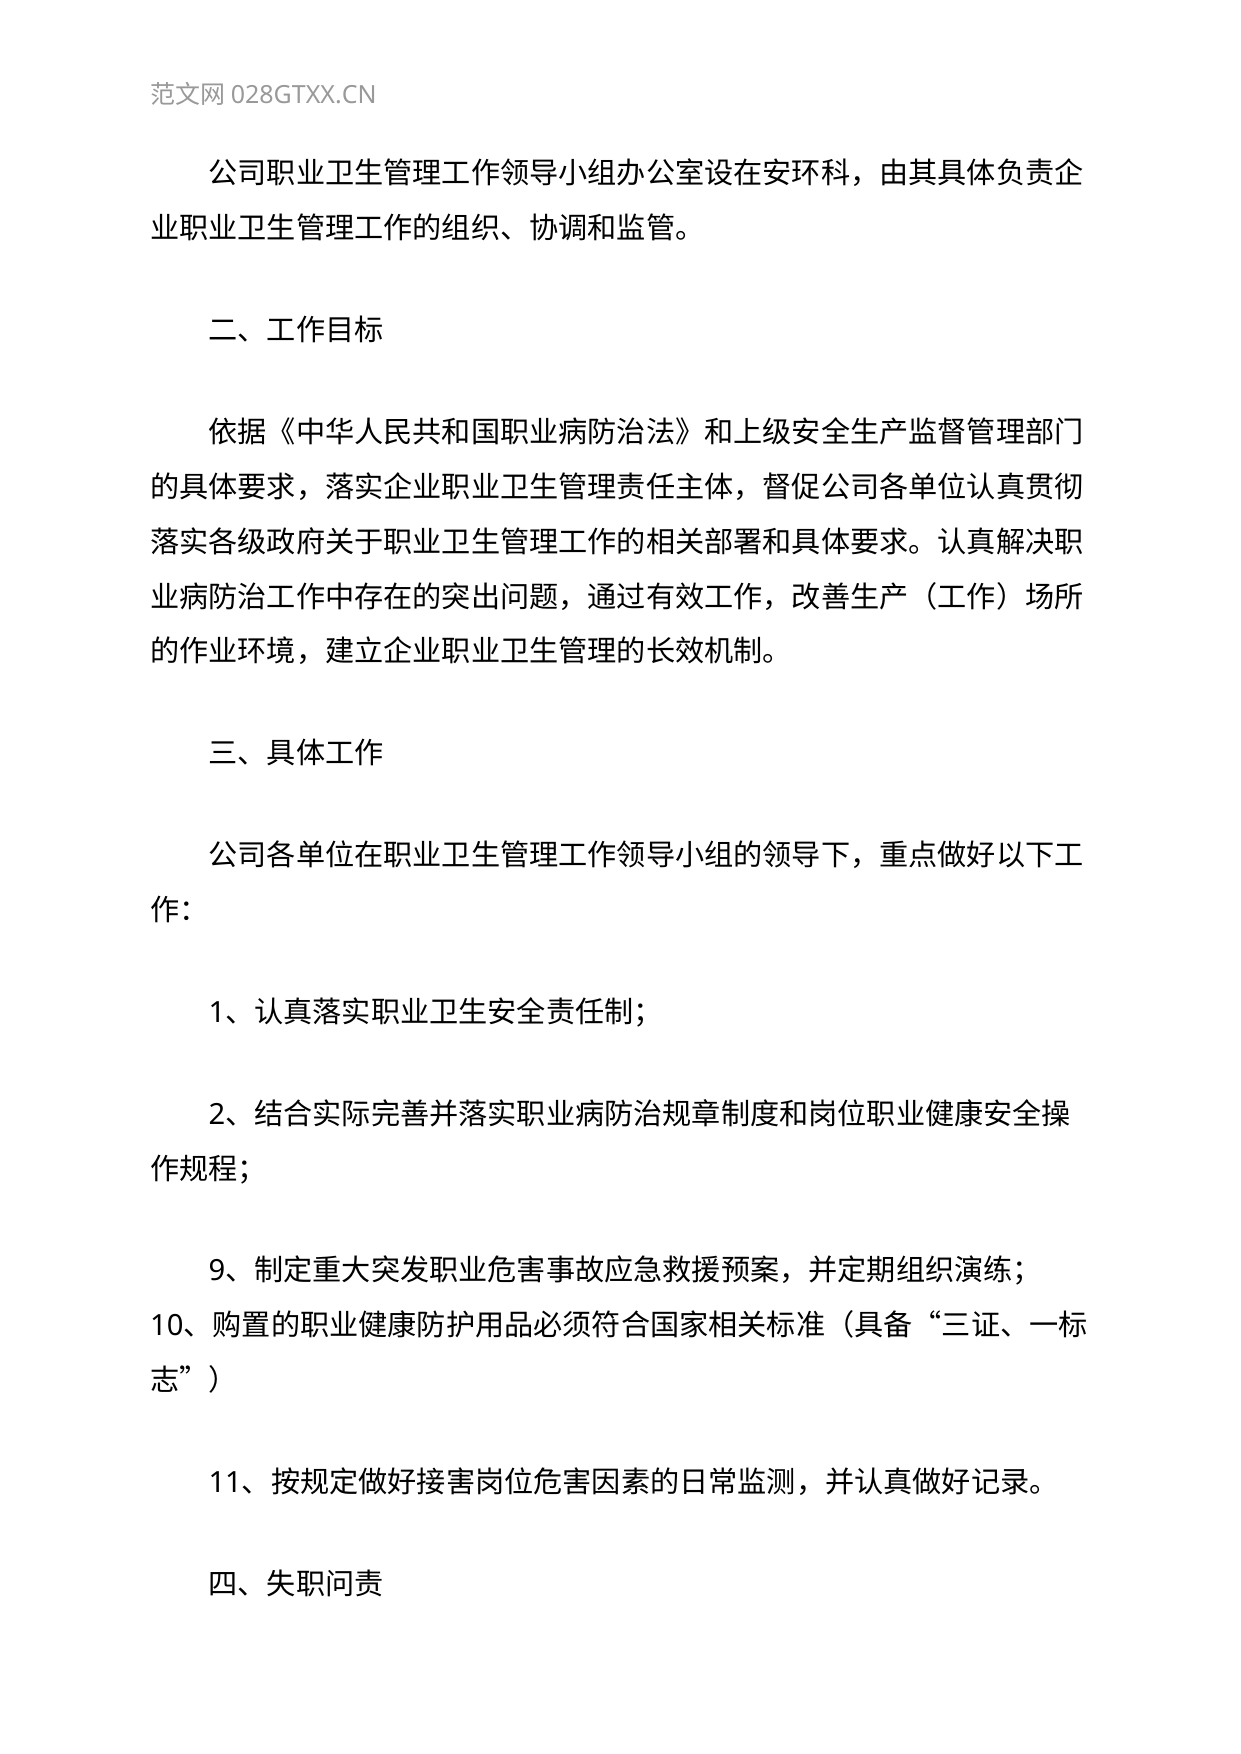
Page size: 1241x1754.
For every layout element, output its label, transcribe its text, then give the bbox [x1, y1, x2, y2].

text 公司各单位在职业卫生管理工作领导小组的领导下，重点做好以下工作： [150, 832, 1090, 929]
text 9、制定重大突发职业危害事故应急救援预案，并定期组织演练； 10、购置的职业健康防护用品必须符合国家相关标准（具备“三证、一标志”） [150, 1247, 1090, 1399]
text 三、具体工作 [150, 730, 1090, 772]
text 二、工作目标 [150, 307, 1090, 349]
text 四、失职问责 [150, 1561, 1090, 1603]
text 依据《中华人民共和国职业病防治法》和上级安全生产监督管理部门的具体要求，落实企业职业卫生管理责任主体，督促公司各单位认真贯彻落实各级政府关于职业卫生管理工作的相关部署和具体要求。认真解决职业病防治工作中存在的突出问题，通过有效工作，改善生产（工作）场所的作业环境，建立企业职业卫生管理的长效机制。 [150, 408, 1090, 670]
text 2、结合实际完善并落实职业病防治规章制度和岗位职业健康安全操作规程； [150, 1090, 1090, 1187]
text 公司职业卫生管理工作领导小组办公室设在安环科，由其具体负责企业职业卫生管理工作的组织、协调和监管。 [150, 150, 1090, 247]
text 11、按规定做好接害岗位危害因素的日常监测，并认真做好记录。 [150, 1459, 1090, 1501]
text 1、认真落实职业卫生安全责任制； [150, 988, 1090, 1031]
